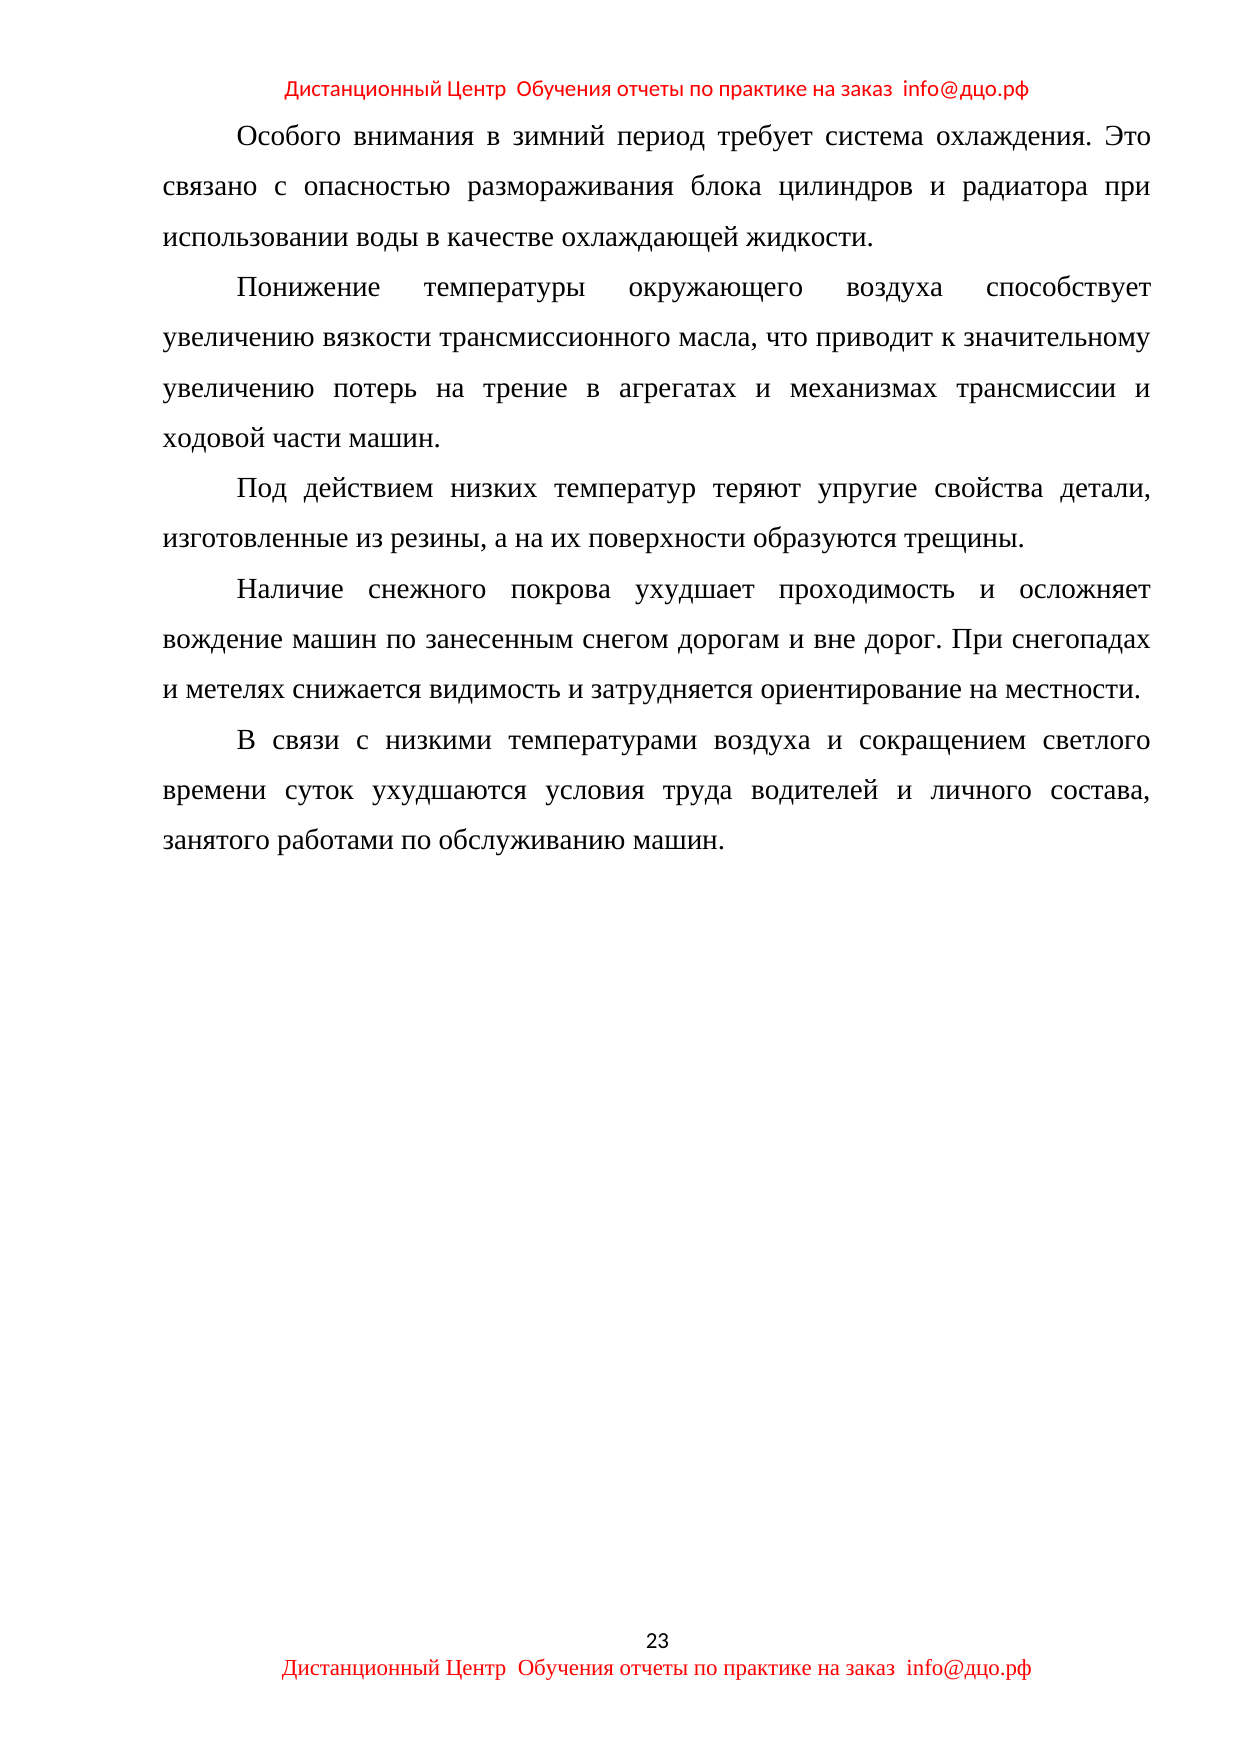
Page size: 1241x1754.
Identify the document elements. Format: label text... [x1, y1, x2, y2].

text Понижение температуры окружающего воздуха способствует увеличению вязкости трансмиссионного масла, что приводит к значительному увеличению потерь на трение в агрегатах и механизмах трансмиссии и ходовой части машин. [162, 269, 1152, 453]
text Под действием низких температур теряют упругие свойства детали, изготовленные из резины, а на их поверхности образуются трещины. [162, 470, 1152, 554]
text Наличие снежного покрова ухудшает проходимость и осложняет вождение машин по занесенным снегом дорогам и вне дорог. При снегопадах и метелях снижается видимость и затрудняется ориентирование на местности. [162, 571, 1152, 705]
text В связи с низкими температурами воздуха и сокращением светлого времени суток ухудшаются условия труда водителей и личного состава, занятого работами по обслуживанию машин. [162, 722, 1152, 856]
text Особого внимания в зимний период требует система охлаждения. Это связано с опасностью размораживания блока цилиндров и радиатора при использовании воды в качестве охлаждающей жидкости. [162, 118, 1152, 252]
